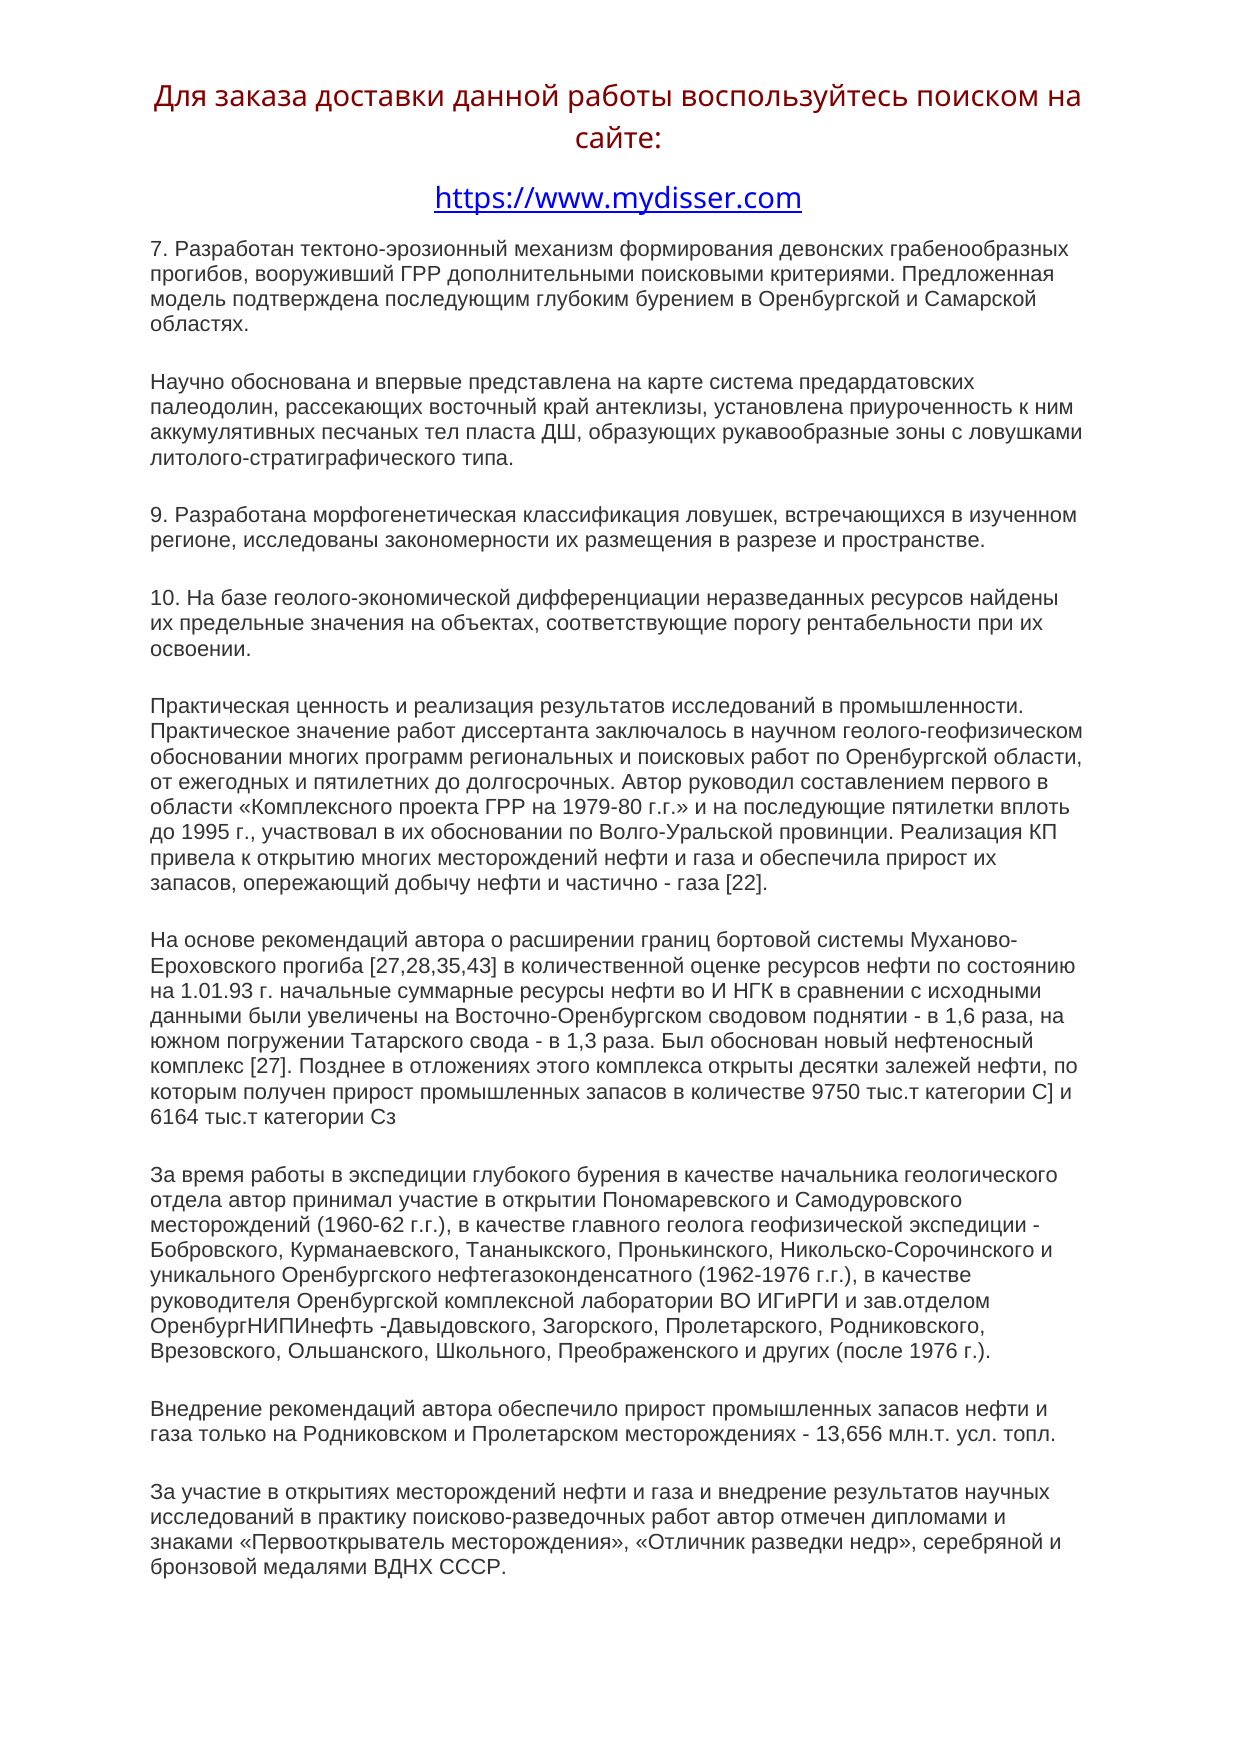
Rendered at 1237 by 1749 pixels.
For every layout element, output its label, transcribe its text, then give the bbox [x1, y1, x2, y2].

text За время работы в экспедиции глубокого бурения в качестве начальника геологического отдела автор принимал участие в открытии Пономаревского и Самодуровского месторождений (1960-62 г.г.), в качестве главного геолога геофизической экспедиции - Бобровского, Курманаевского, Тананыкского, Пронькинского, Никольско-Сорочинского и уникального Оренбургского нефтегазоконденсатного (1962-1976 г.г.), в качестве руководителя Оренбургской комплексной лаборатории ВО ИГиРГИ и зав.отделом ОренбургНИПИнефть -Давыдовского, Загорского, Пролетарского, Родниковского, Врезовского, Ольшанского, Школьного, Преображенского и других (после 1976 г.). [150, 1162, 1086, 1363]
text 7. Разработан тектоно-эрозионный механизм формирования девонских грабенообразных прогибов, вооруживший ГРР дополнительными поисковыми критериями. Предложенная модель подтверждена последующим глубоким бурением в Оренбургской и Самарской областях. [150, 236, 1086, 336]
text Внедрение рекомендаций автора обеспечило прирост промышленных запасов нефти и газа только на Родниковском и Пролетарском месторождениях - 13,656 млн.т. усл. топл. [150, 1396, 1086, 1446]
text На основе рекомендаций автора о расширении границ бортовой системы Муханово-Ероховского прогиба [27,28,35,43] в количественной оценке ресурсов нефти по состоянию на 1.01.93 г. начальные суммарные ресурсы нефти во И НГК в сравнении с исходными данными были увеличены на Восточно-Оренбургском сводовом поднятии - в 1,6 раза, на южном погружении Татарского свода - в 1,3 раза. Был обоснован новый нефтеносный комплекс [27]. Позднее в отложениях этого комплекса открыты десятки залежей нефти, по которым получен прирост промышленных запасов в количестве 9750 тыс.т категории С] и 6164 тыс.т категории Сз [150, 927, 1086, 1129]
text За участие в открытиях месторождений нефти и газа и внедрение результатов научных исследований в практику поисково-разведочных работ автор отмечен дипломами и знаками «Первооткрыватель месторождения», «Отличник разведки недр», серебряной и бронзовой медалями ВДНХ СССР. [150, 1479, 1086, 1579]
text 10. На базе геолого-экономической дифференциации неразведанных ресурсов найдены их предельные значения на объектах, соответствующие порогу рентабельности при их освоении. [150, 585, 1086, 661]
text 9. Разработана морфогенетическая классификация ловушек, встречающихся в изученном регионе, исследованы закономерности их размещения в разрезе и пространстве. [150, 502, 1086, 553]
text Научно обоснована и впервые представлена на карте система предардатовских палеодолин, рассекающих восточный край антеклизы, установлена приуроченность к ним аккумулятивных песчаных тел пласта ДШ, образующих рукавообразные зоны с ловушками литолого-стратиграфического типа. [150, 369, 1086, 470]
text Практическая ценность и реализация результатов исследований в промышленности. Практическое значение работ диссертанта заключалось в научном геолого-геофизическом обосновании многих программ региональных и поисковых работ по Оренбургской области, от ежегодных и пятилетних до долгосрочных. Автор руководил составлением первого в области «Комплексного проекта ГРР на 1979-80 г.г.» и на последующие пятилетки вплоть до 1995 г., участвовал в их обосновании по Волго-Уральской провинции. Реализация КП привела к открытию многих месторождений нефти и газа и обеспечила прирост их запасов, опережающий добычу нефти и частично - газа [22]. [150, 693, 1086, 895]
